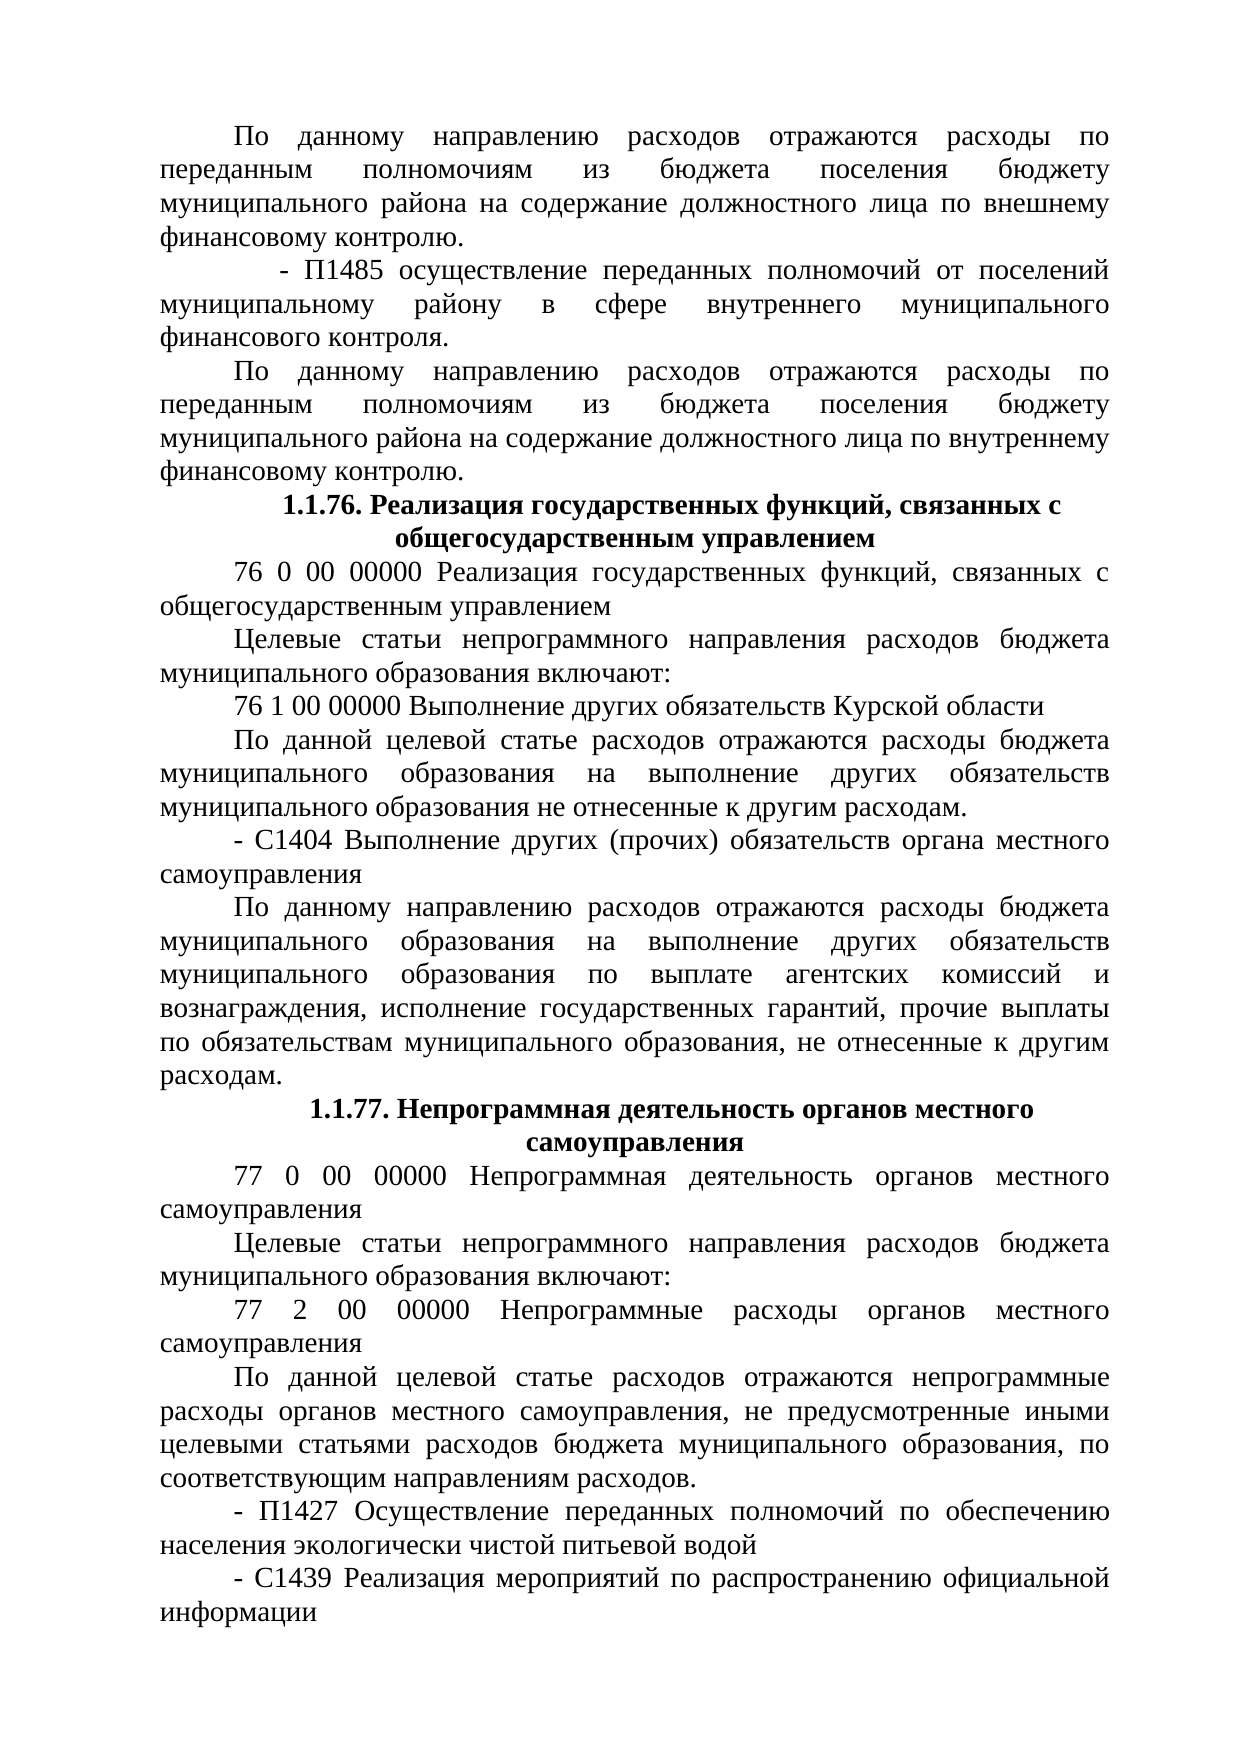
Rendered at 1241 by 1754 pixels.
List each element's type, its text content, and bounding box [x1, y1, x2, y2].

text - П1485 осуществление переданных полномочий от поселений муниципальному району в сфере внутреннего муниципального финансового контроля. [159, 252, 1110, 353]
text 1.1.77. Непрограммная деятельность органов местного самоуправления [159, 1091, 1110, 1158]
text Целевые статьи непрограммного направления расходов бюджета муниципального образования включают: [159, 621, 1110, 688]
text 77 0 00 00000 Непрограммная деятельность органов местного самоуправления [159, 1158, 1110, 1225]
text 1.1.76. Реализация государственных функций, связанных с общегосударственным управлением [159, 487, 1110, 554]
text По данному направлению расходов отражаются расходы бюджета муниципального образования на выполнение других обязательств муниципального образования по выплате агентских комиссий и вознаграждения, исполнение государственных гарантий, прочие выплаты по обязательствам муниципального образования, не отнесенные к другим расходам. [159, 889, 1110, 1091]
text - С1439 Реализация мероприятий по распространению официальной информации [159, 1560, 1110, 1627]
text Целевые статьи непрограммного направления расходов бюджета муниципального образования включают: [159, 1225, 1110, 1292]
text - П1427 Осуществление переданных полномочий по обеспечению населения экологически чистой питьевой водой [159, 1493, 1110, 1560]
text По данной целевой статье расходов отражаются расходы бюджета муниципального образования на выполнение других обязательств муниципального образования не отнесенные к другим расходам. [159, 722, 1110, 822]
text 76 1 00 00000 Выполнение других обязательств Курской области [159, 688, 1110, 722]
text 76 0 00 00000 Реализация государственных функций, связанных с общегосударственным управлением [159, 554, 1110, 621]
text 77 2 00 00000 Непрограммные расходы органов местного самоуправления [159, 1292, 1110, 1359]
text По данному направлению расходов отражаются расходы по переданным полномочиям из бюджета поселения бюджету муниципального района на содержание должностного лица по внешнему финансовому контролю. [159, 118, 1110, 252]
text По данной целевой статье расходов отражаются непрограммные расходы органов местного самоуправления, не предусмотренные иными целевыми статьями расходов бюджета муниципального образования, по соответствующим направлениям расходов. [159, 1359, 1110, 1493]
text По данному направлению расходов отражаются расходы по переданным полномочиям из бюджета поселения бюджету муниципального района на содержание должностного лица по внутреннему финансовому контролю. [159, 353, 1110, 487]
text - С1404 Выполнение других (прочих) обязательств органа местного самоуправления [159, 822, 1110, 889]
